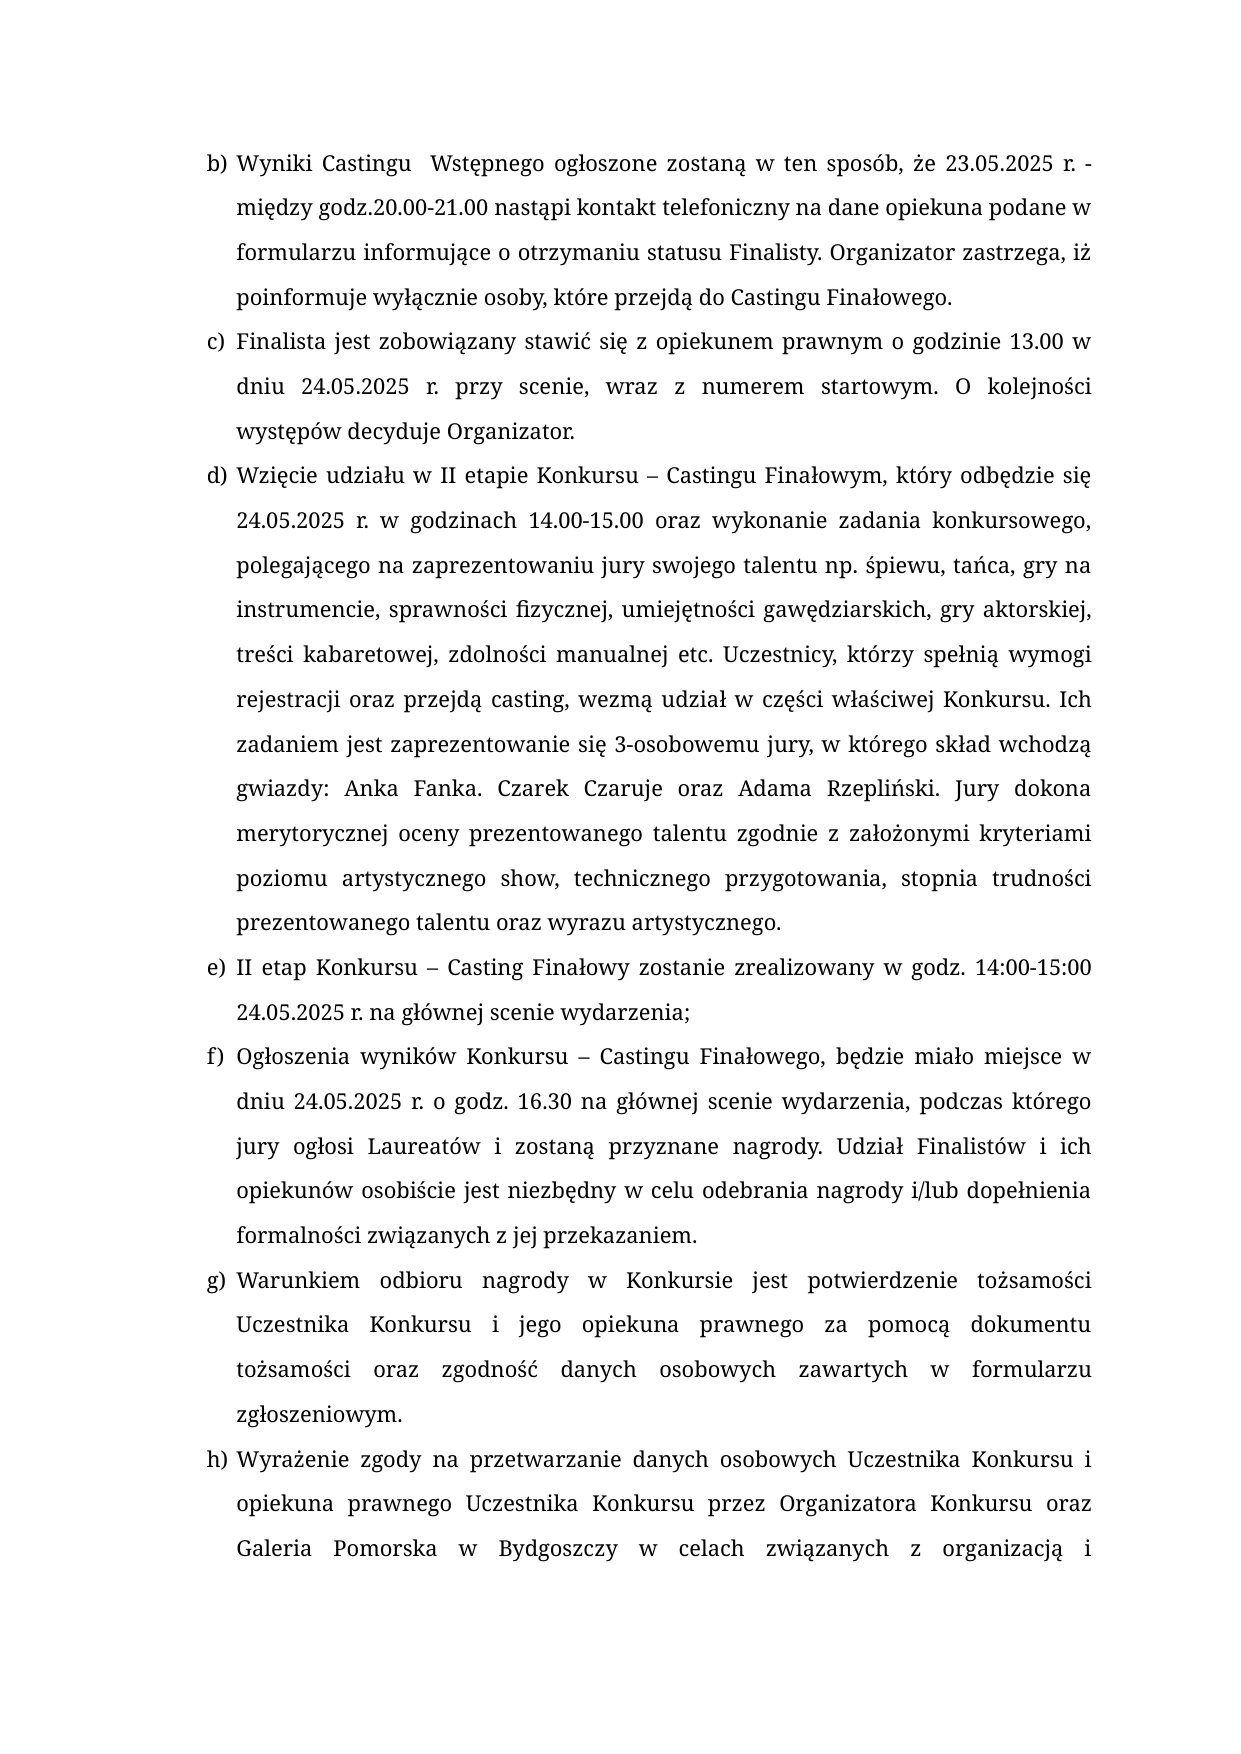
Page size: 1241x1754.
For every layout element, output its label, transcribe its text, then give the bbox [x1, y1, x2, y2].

list Warunkiem odbioru nagrody w Konkursie jest potwierdzenie tożsamości Uczestnika Konkursu i jego opiekuna prawnego za pomocą dokumentu tożsamości oraz zgodność danych osobowych zawartych w formularzu zgłoszeniowym. [207, 1265, 1093, 1429]
list Finalista jest zobowiązany stawić się z opiekunem prawnym o godzinie 13.00 w dniu 24.05.2025 r. przy scenie, wraz z numerem startowym. O kolejności występów decyduje Organizator. [207, 326, 1093, 446]
list Wyniki Castingu Wstępnego ogłoszone zostaną w ten sposób, że 23.05.2025 r. - między godz.20.00-21.00 nastąpi kontakt telefoniczny na dane opiekuna podane w formularzu informujące o otrzymaniu statusu Finalisty. Organizator zastrzega, iż poinformuje wyłącznie osoby, które przejdą do Castingu Finałowego. [207, 148, 1093, 311]
list Ogłoszenia wyników Konkursu – Castingu Finałowego, będzie miało miejsce w dniu 24.05.2025 r. o godz. 16.30 na głównej scenie wydarzenia, podczas którego jury ogłosi Laureatów i zostaną przyznane nagrody. Udział Finalistów i ich opiekunów osobiście jest niezbędny w celu odebrania nagrody i/lub dopełnienia formalności związanych z jej przekazaniem. [207, 1041, 1093, 1250]
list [207, 1443, 1093, 1563]
list Wzięcie udziału w II etapie Konkursu – Castingu Finałowym, który odbędzie się 24.05.2025 r. w godzinach 14.00-15.00 oraz wykonanie zadania konkursowego, polegającego na zaprezentowaniu jury swojego talentu np. śpiewu, tańca, gry na instrumencie, sprawności fizycznej, umiejętności gawędziarskich, gry aktorskiej, treści kabaretowej, zdolności manualnej etc. Uczestnicy, którzy spełnią wymogi rejestracji oraz przejdą casting, wezmą udział w części właściwej Konkursu. Ich zadaniem jest zaprezentowanie się 3-osobowemu jury, w którego skład wchodzą gwiazdy: Anka Fanka. Czarek Czaruje oraz Adama Rzepliński. Jury dokona merytorycznej oceny prezentowanego talentu zgodnie z założonymi kryteriami poziomu artystycznego show, technicznego przygotowania, stopnia trudności prezentowanego talentu oraz wyrazu artystycznego. [207, 460, 1093, 937]
list II etap Konkursu – Casting Finałowy zostanie zrealizowany w godz. 14:00-15:00 24.05.2025 r. na głównej scenie wydarzenia; [207, 952, 1093, 1026]
